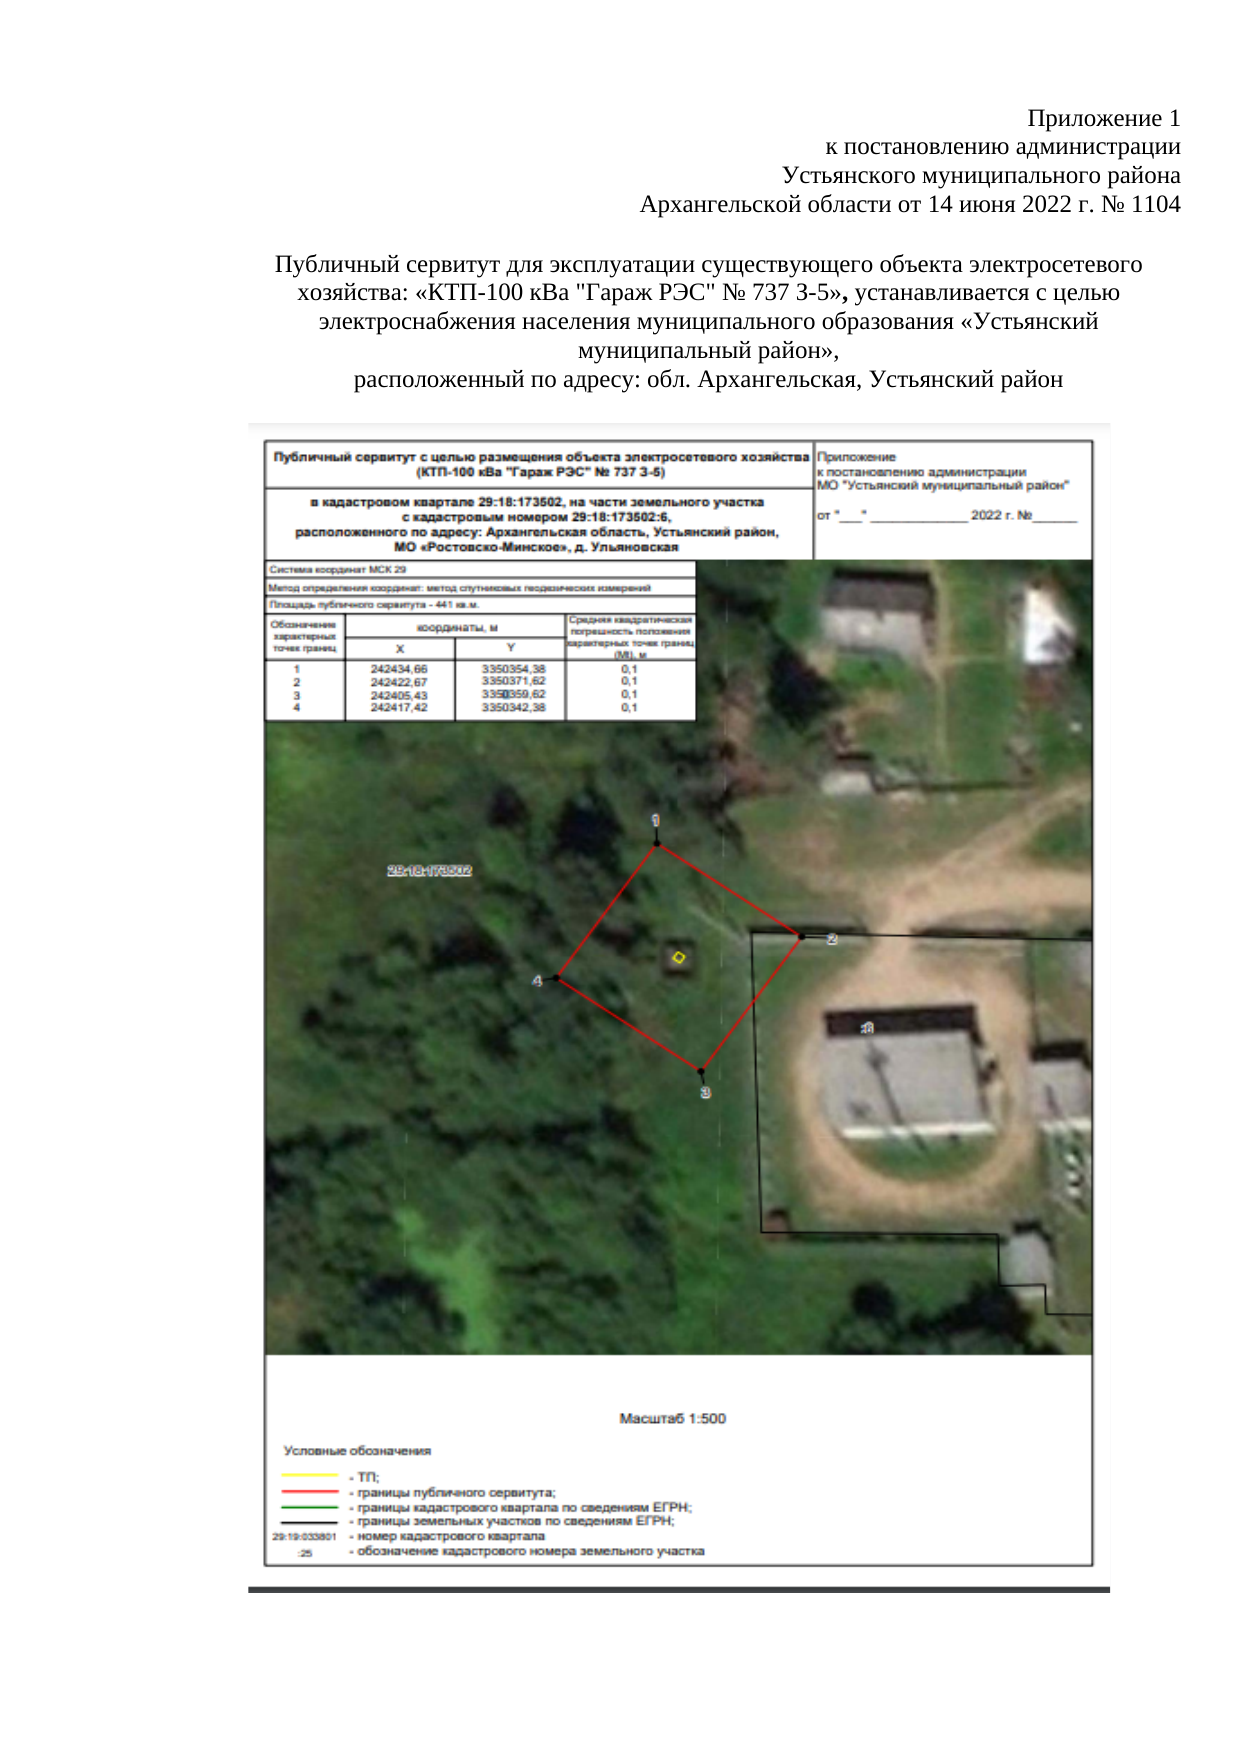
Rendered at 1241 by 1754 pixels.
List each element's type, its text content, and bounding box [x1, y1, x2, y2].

text к постановлению администрации [177, 131, 1181, 160]
text Приложение 1 [177, 103, 1181, 131]
text расположенный по адресу: обл. Архангельская, Устьянский район [236, 364, 1181, 392]
text Публичный сервитут для эксплуатации существующего объекта электросетевого хозяйства: «КТП-100 кВа "Гараж РЭС" № 737 З-5», устанавливается с целью электроснабжения населения муниципального образования «Устьянский муниципальный район», [236, 249, 1181, 364]
text Архангельской области от 14 июня 2022 г. № 1104 [177, 189, 1181, 218]
text Устьянского муниципального района [177, 160, 1181, 189]
picture [248, 423, 1111, 1593]
